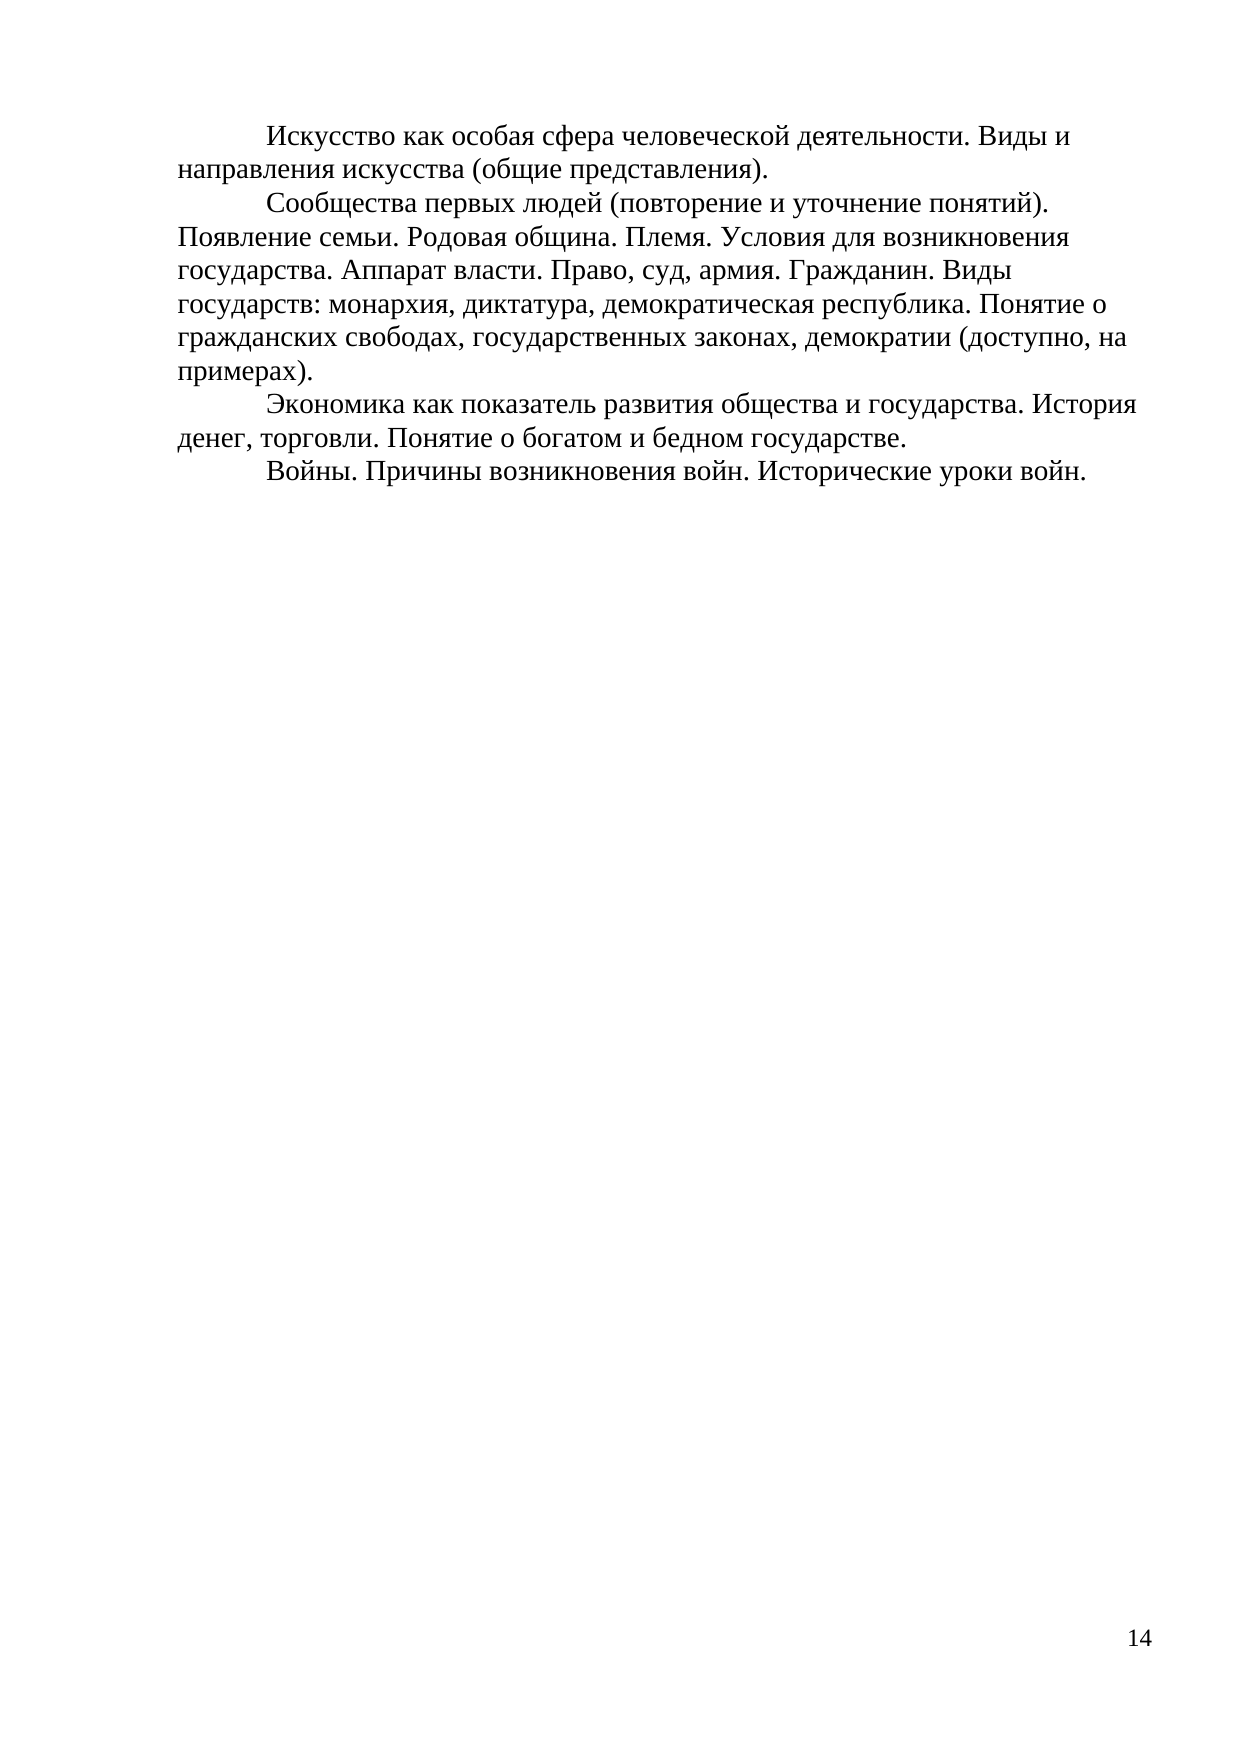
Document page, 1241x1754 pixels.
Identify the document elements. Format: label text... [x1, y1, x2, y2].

text Искусство как особая сфера человеческой деятельности. Виды и направления искусства (общие представления). [177, 118, 1152, 185]
text Экономика как показатель развития общества и государства. История денег, торговли. Понятие о богатом и бедном государстве. [177, 386, 1152, 453]
text Войны. Причины возникновения войн. Исторические уроки войн. [177, 453, 1152, 487]
text Сообщества первых людей (повторение и уточнение понятий). Появление семьи. Родовая община. Племя. Условия для возникновения государства. Аппарат власти. Право, суд, армия. Гражданин. Виды государств: монархия, диктатура, демократическая республика. Понятие о гражданских свободах, государственных законах, демократии (доступно, на примерах). [177, 185, 1152, 386]
